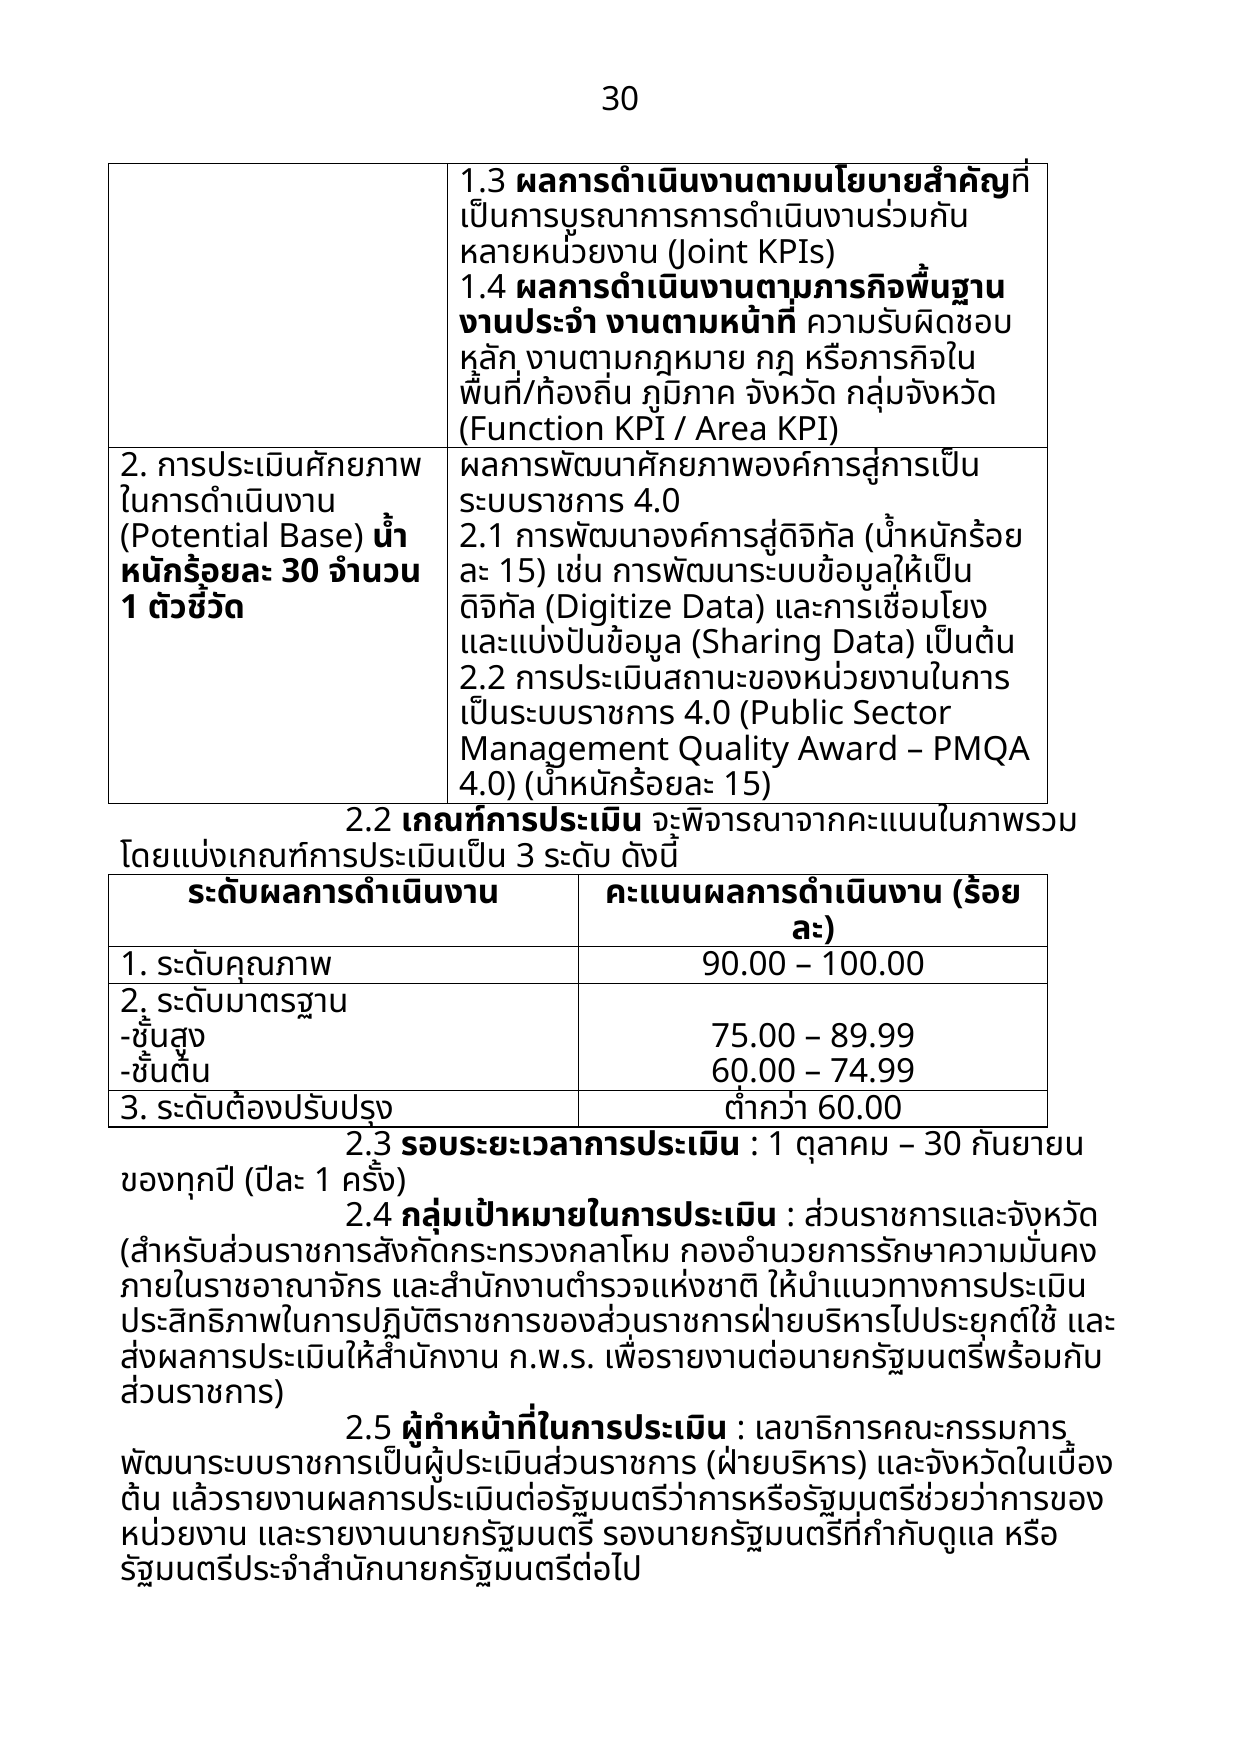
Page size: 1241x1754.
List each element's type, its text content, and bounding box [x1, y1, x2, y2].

table_cell ผลการพัฒนาศักยภาพองค์การสู่การเป็นระบบราชการ 4.0 2.1 การพัฒนาองค์การสู่ดิจิทัล (น้ำหนักร้อยละ 15) เช่น การพัฒนาระบบข้อมูลให้เป็นดิจิทัล (Digitize Data) และการเชื่อมโยงและแบ่งปันข้อมูล (Sharing Data) เป็นต้น 2.2 การประเมินสถานะของหน่วยงานในการเป็นระบบราชการ 4.0 (Public Sector Management Quality Award – PMQA 4.0) (น้ำหนักร้อยละ 15) [448, 448, 1047, 802]
text 2.2 เกณฑ์การประเมิน จะพิจารณาจากคะแนนในภาพรวมโดยแบ่งเกณฑ์การประเมินเป็น 3 ระดับ ดังนี้ [120, 803, 1120, 874]
table_cell 75.00 – 89.99 60.00 – 74.99 [579, 984, 1047, 1090]
text 2.5 ผู้ทำหน้าที่ในการประเมิน : เลขาธิการคณะกรรมการพัฒนาระบบราชการเป็นผู้ประเมินส่วนราชการ (ฝ่ายบริหาร) และจังหวัดในเบื้องต้น แล้วรายงานผลการประเมินต่อรัฐมนตรีว่าการหรือรัฐมนตรีช่วยว่าการของหน่วยงาน และรายงานนายกรัฐมนตรี รองนายกรัฐมนตรีที่กำกับดูแล หรือรัฐมนตรีประจำสำนักนายกรัฐมนตรีต่อไป [120, 1411, 1120, 1588]
table_cell ต่ำกว่า 60.00 [579, 1091, 1047, 1126]
text 2.4 กลุ่มเป้าหมายในการประเมิน : ส่วนราชการและจังหวัด (สำหรับส่วนราชการสังกัดกระทรวงกลาโหม กองอำนวยการรักษาความมั่นคงภายในราชอาณาจักร และสำนักงานตำรวจแห่งชาติ ให้นำแนวทางการประเมินประสิทธิภาพในการปฏิบัติราชการของส่วนราชการฝ่ายบริหารไปประยุกต์ใช้ และส่งผลการประเมินให้สำนักงาน ก.พ.ร. เพื่อรายงานต่อนายกรัฐมนตรีพร้อมกับส่วนราชการ) [120, 1198, 1120, 1411]
table_header คะแนนผลการดำเนินงาน (ร้อยละ) [579, 875, 1047, 946]
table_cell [448, 164, 1047, 447]
table_cell 2. การประเมินศักยภาพในการดำเนินงาน (Potential Base) น้ำหนักร้อยละ 30 จำนวน 1 ตัวชี้วัด [109, 448, 447, 802]
table_cell 1. ระดับคุณภาพ [109, 947, 578, 983]
table_cell 3. ระดับต้องปรับปรุง [109, 1091, 578, 1126]
text 2.3 รอบระยะเวลาการประเมิน : 1 ตุลาคม – 30 กันยายน ของทุกปี (ปีละ 1 ครั้ง) [120, 1127, 1120, 1198]
table_cell 90.00 – 100.00 [579, 947, 1047, 983]
table_cell 2. ระดับมาตรฐาน -ชั้นสูง -ชั้นต้น [109, 984, 578, 1090]
table_header ระดับผลการดำเนินงาน [109, 875, 578, 946]
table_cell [109, 164, 447, 447]
